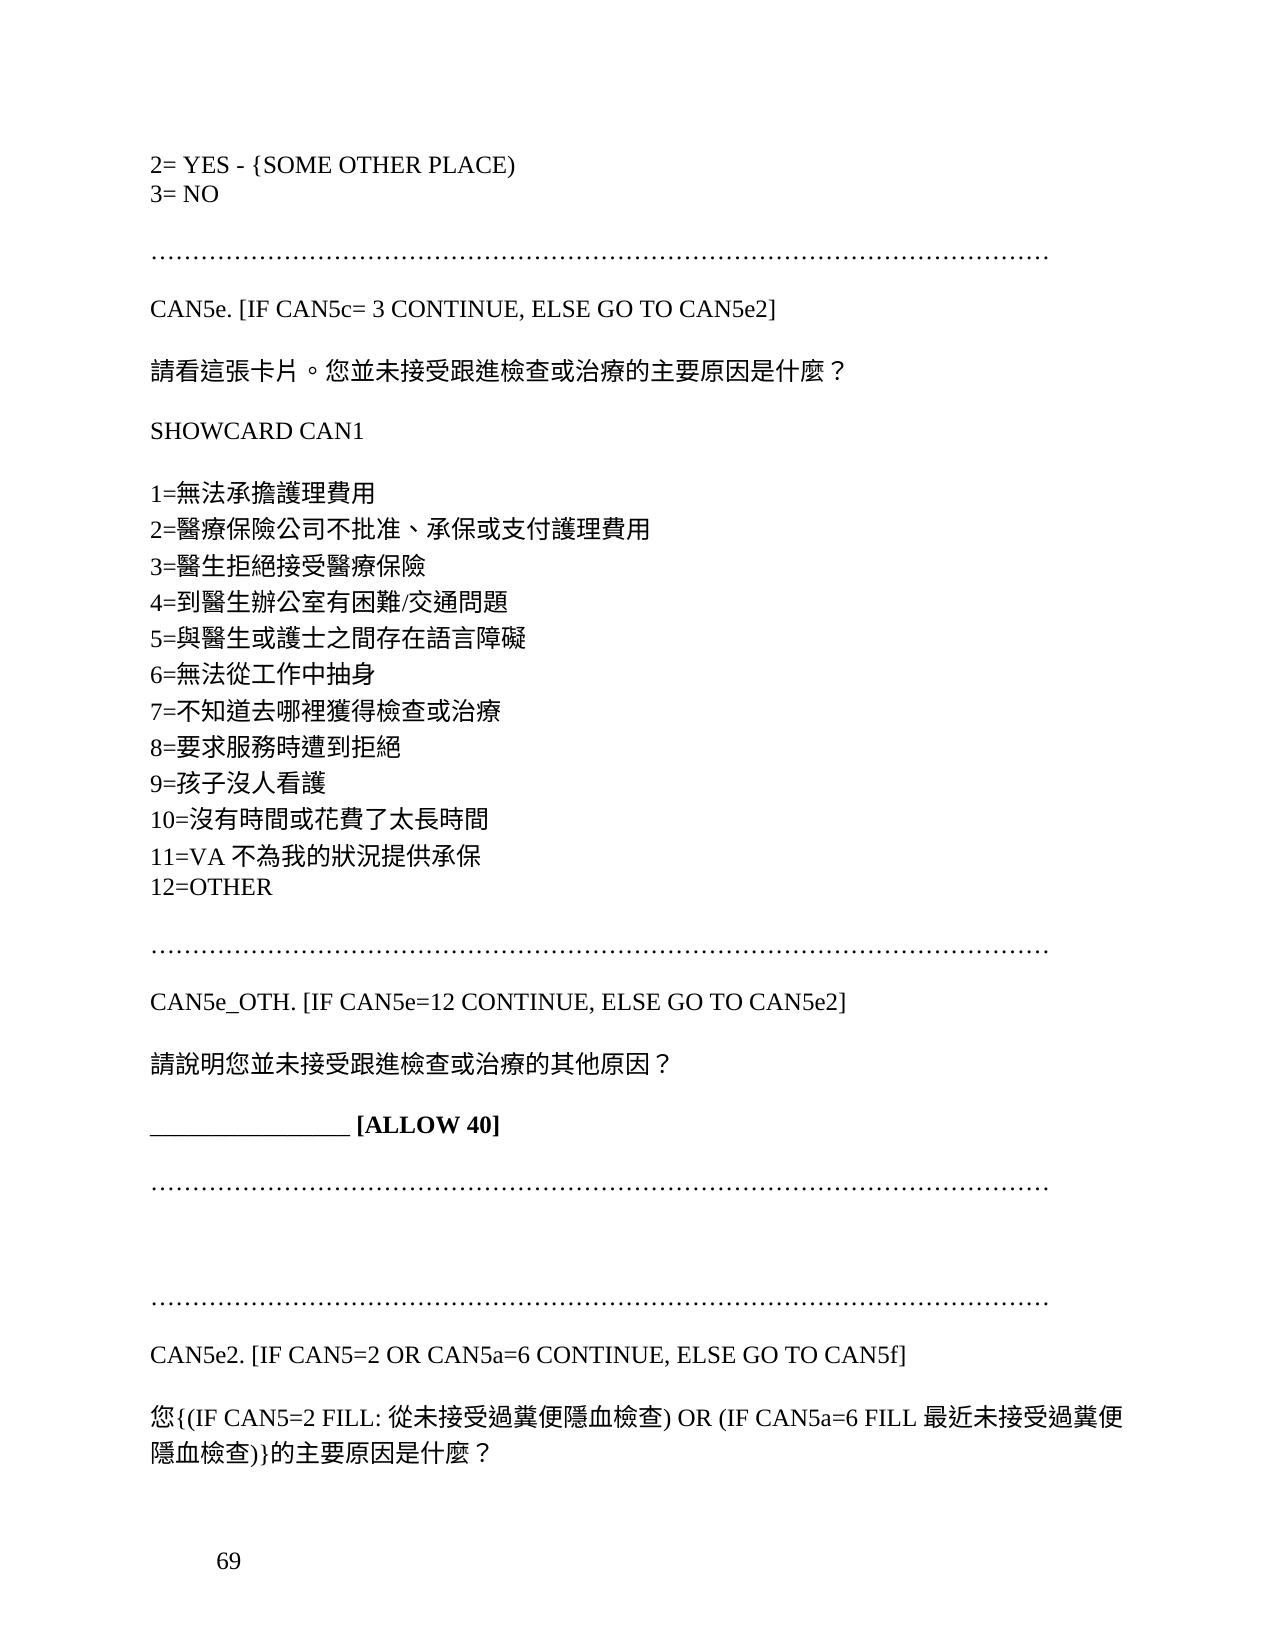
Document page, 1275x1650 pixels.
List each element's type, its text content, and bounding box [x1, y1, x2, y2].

text 7=不知道去哪裡獲得檢查或治療 [150, 691, 1125, 727]
text 11=VA 不為我的狀況提供承保 [150, 836, 1125, 872]
text 12=OTHER [150, 872, 1125, 901]
text 4=到醫生辦公室有困難/交通問題 [150, 582, 1125, 619]
text ……………………………………………………………………………………………… [150, 930, 1125, 959]
text 1=無法承擔護理費用 [150, 474, 1125, 510]
text 8=要求服務時遭到拒絕 [150, 727, 1125, 764]
text 3=醫生拒絕接受醫療保險 [150, 546, 1125, 582]
text 您{(IF CAN5=2 FILL: 從未接受過糞便隱血檢查) OR (IF CAN5a=6 FILL 最近未接受過糞便隱血檢查)}的主要原因是什麼？ [150, 1397, 1125, 1470]
text 請看這張卡片。您並未接受跟進檢查或治療的主要原因是什麼？ [150, 351, 1125, 387]
text ……………………………………………………………………………………………… [150, 236, 1125, 265]
text CAN5e. [IF CAN5c= 3 CONTINUE, ELSE GO TO CAN5e2] [150, 294, 1125, 322]
text SHOWCARD CAN1 [150, 416, 1125, 445]
text 9=孩子沒人看護 [150, 764, 1125, 800]
text 3= NO [150, 179, 1125, 207]
text 請說明您並未接受跟進檢查或治療的其他原因？ [150, 1045, 1125, 1081]
text ……………………………………………………………………………………………… [150, 1282, 1125, 1311]
text 2=醫療保險公司不批准、承保或支付護理費用 [150, 510, 1125, 546]
text 5=與醫生或護士之間存在語言障礙 [150, 619, 1125, 655]
text ________________ [ALLOW 40] [150, 1110, 1125, 1139]
text CAN5e_OTH. [IF CAN5e=12 CONTINUE, ELSE GO TO CAN5e2] [150, 987, 1125, 1016]
text CAN5e2. [IF CAN5=2 OR CAN5a=6 CONTINUE, ELSE GO TO CAN5f] [150, 1340, 1125, 1369]
text 2= YES - {SOME OTHER PLACE) [150, 150, 1125, 179]
text ……………………………………………………………………………………………… [150, 1167, 1125, 1196]
text 10=沒有時間或花費了太長時間 [150, 800, 1125, 836]
text 6=無法從工作中抽身 [150, 655, 1125, 691]
